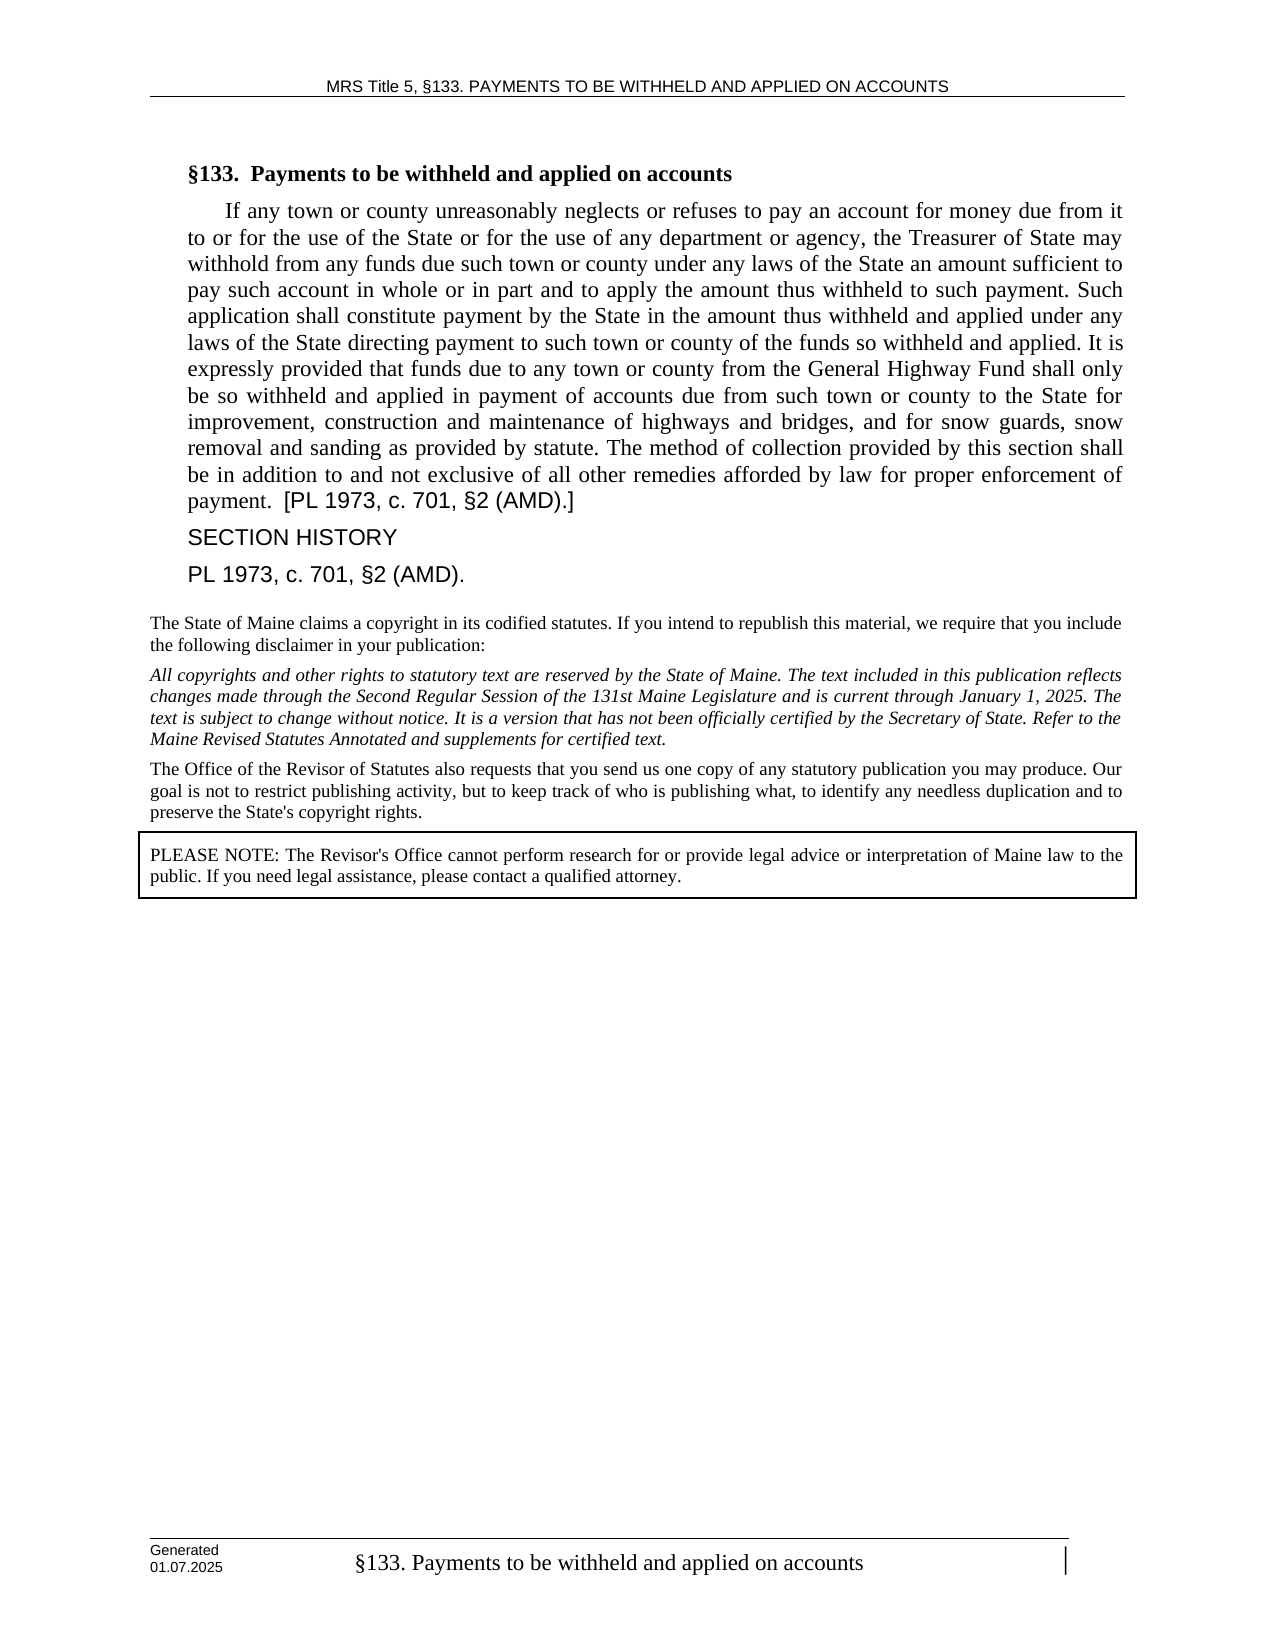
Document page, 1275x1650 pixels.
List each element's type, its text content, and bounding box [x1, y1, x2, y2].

text SECTION HISTORY [187, 524, 1125, 550]
text §133. Payments to be withheld and applied on accounts [187, 160, 1125, 187]
text PL 1973, c. 701, §2 (AMD). [187, 561, 1125, 587]
text The State of Maine claims a copyright in its codified statutes. If you intend to republish this material, we require that you include the following disclaimer in your publication: [150, 612, 1125, 655]
text PLEASE NOTE: The Revisor's Office cannot perform research for or provide legal advice or interpretation of Maine law to the public. If you need legal assistance, please contact a qualified attorney. [140, 833, 1135, 897]
text The Office of the Revisor of Statutes also requests that you send us one copy of any statutory publication you may produce. Our goal is not to restrict publishing activity, but to keep track of who is publishing what, to identify any needless duplication and to preserve the State's copyright rights. [150, 758, 1125, 823]
text All copyrights and other rights to statutory text are reserved by the State of Maine. The text included in this publication reflects changes made through the Second Regular Session of the 131st Maine Legislature and is current through January 1, 2025 . The text is subject to change without notice. It is a version that has not been officially certified by the Secretary of State. Refer to the Maine Revised Statutes Annotated and supplements for certified text. [150, 663, 1125, 750]
text If any town or county unreasonably neglects or refuses to pay an account for money due from it to or for the use of the State or for the use of any department or agency, the Treasurer of State may withhold from any funds due such town or county under any laws of the State an amount sufficient to pay such account in whole or in part and to apply the amount thus withheld to such payment. Such application shall constitute payment by the State in the amount thus withheld and applied under any laws of the State directing payment to such town or county of the funds so withheld and applied. It is expressly provided that funds due to any town or county from the General Highway Fund shall only be so withheld and applied in payment of accounts due from such town or county to the State for improvement, construction and maintenance of highways and bridges, and for snow guards, snow removal and sanding as provided by statute. The method of collection provided by this section shall be in addition to and not exclusive of all other remedies afforded by law for proper enforcement of payment. [PL 1973, c. 701, §2 (AMD).] [187, 197, 1125, 513]
